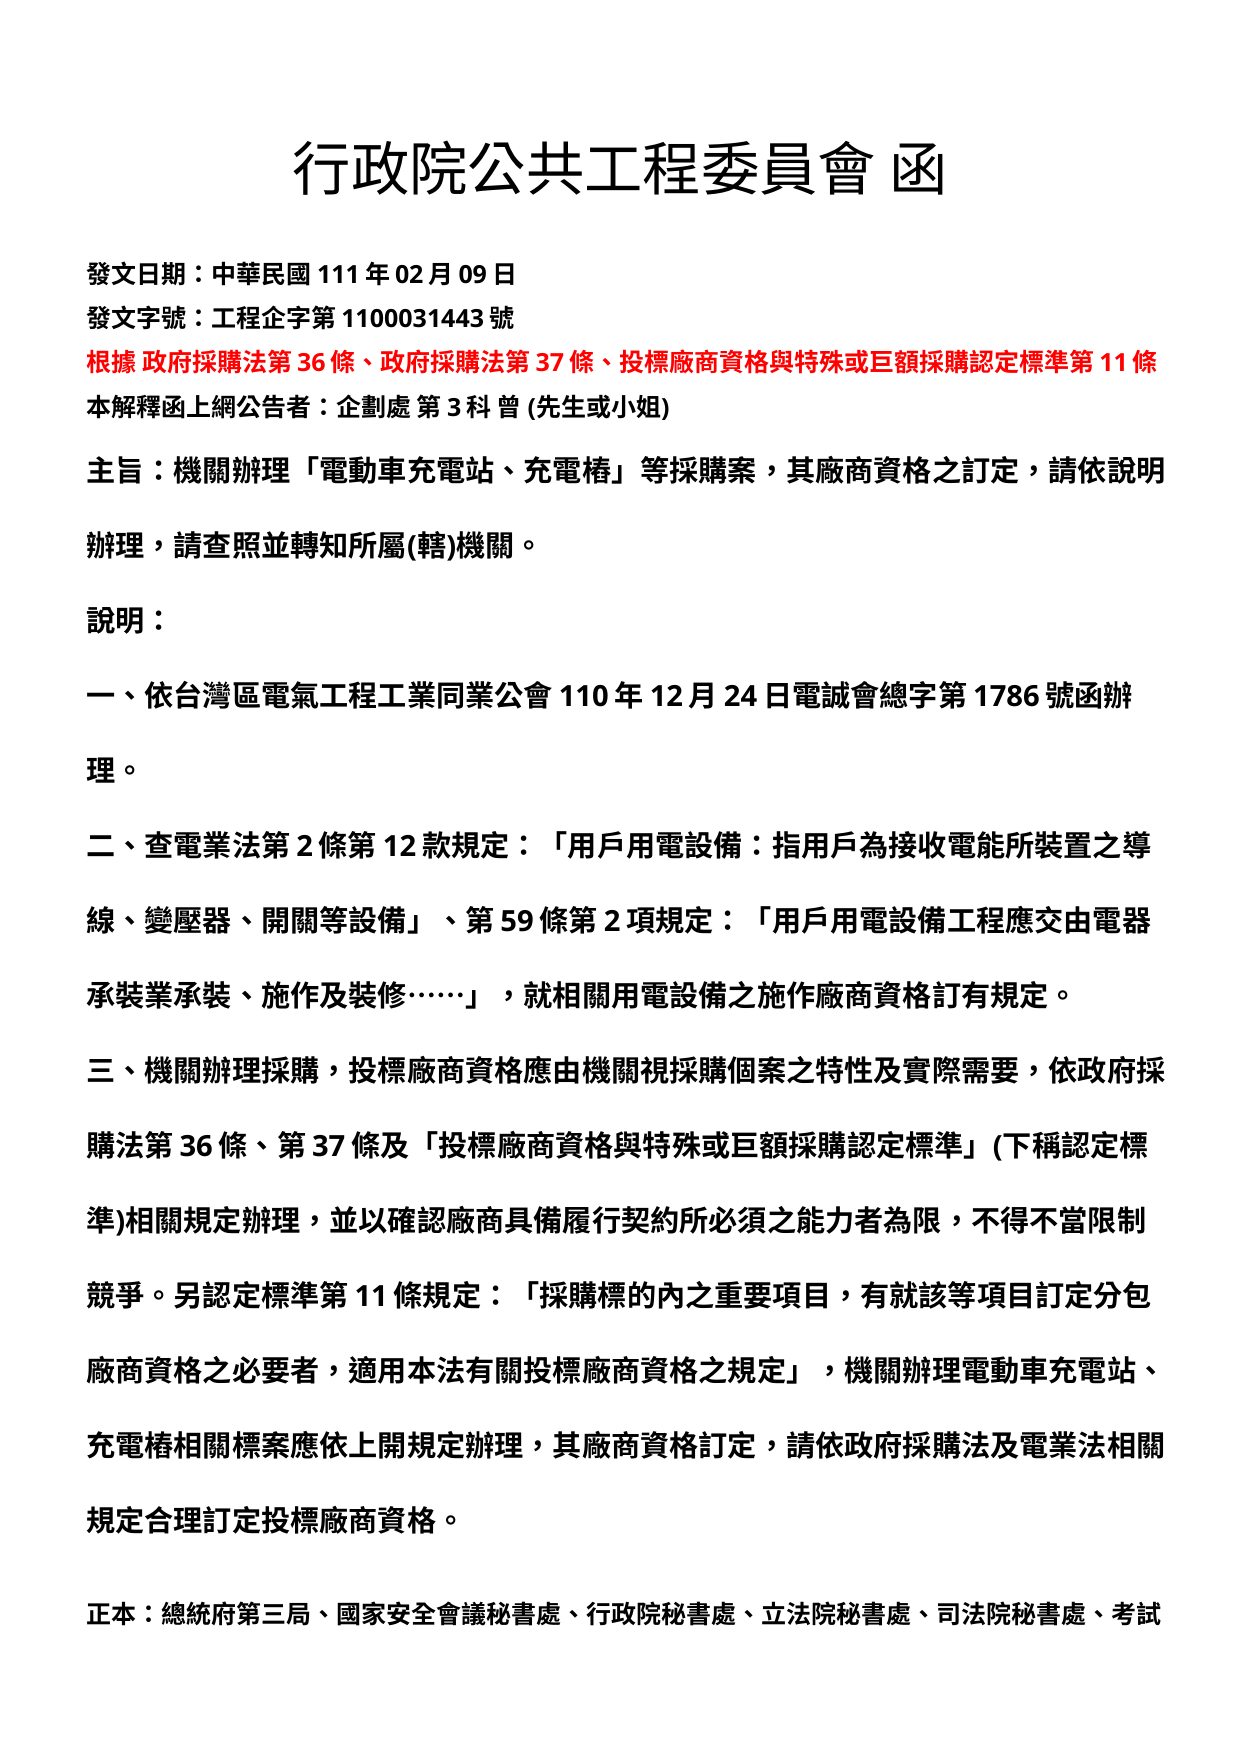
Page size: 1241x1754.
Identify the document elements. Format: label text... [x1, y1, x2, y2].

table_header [84, 429, 1176, 1634]
text 行政院公共工程委員會 函 [83, 108, 1157, 221]
table_cell 根據 政府採購法第36條、政府採購法第37條、投標廠商資格與特殊或巨額採購認定標準第11條 [84, 340, 1240, 383]
table_header 發文日期：中華民國 111年02月09日 [84, 251, 1240, 294]
table_cell 發文字號：工程企字第1100031443號 [84, 295, 1240, 338]
table_cell 本解釋函上網公告者：企劃處 第3科 曾 (先生或小姐) [84, 384, 1240, 427]
